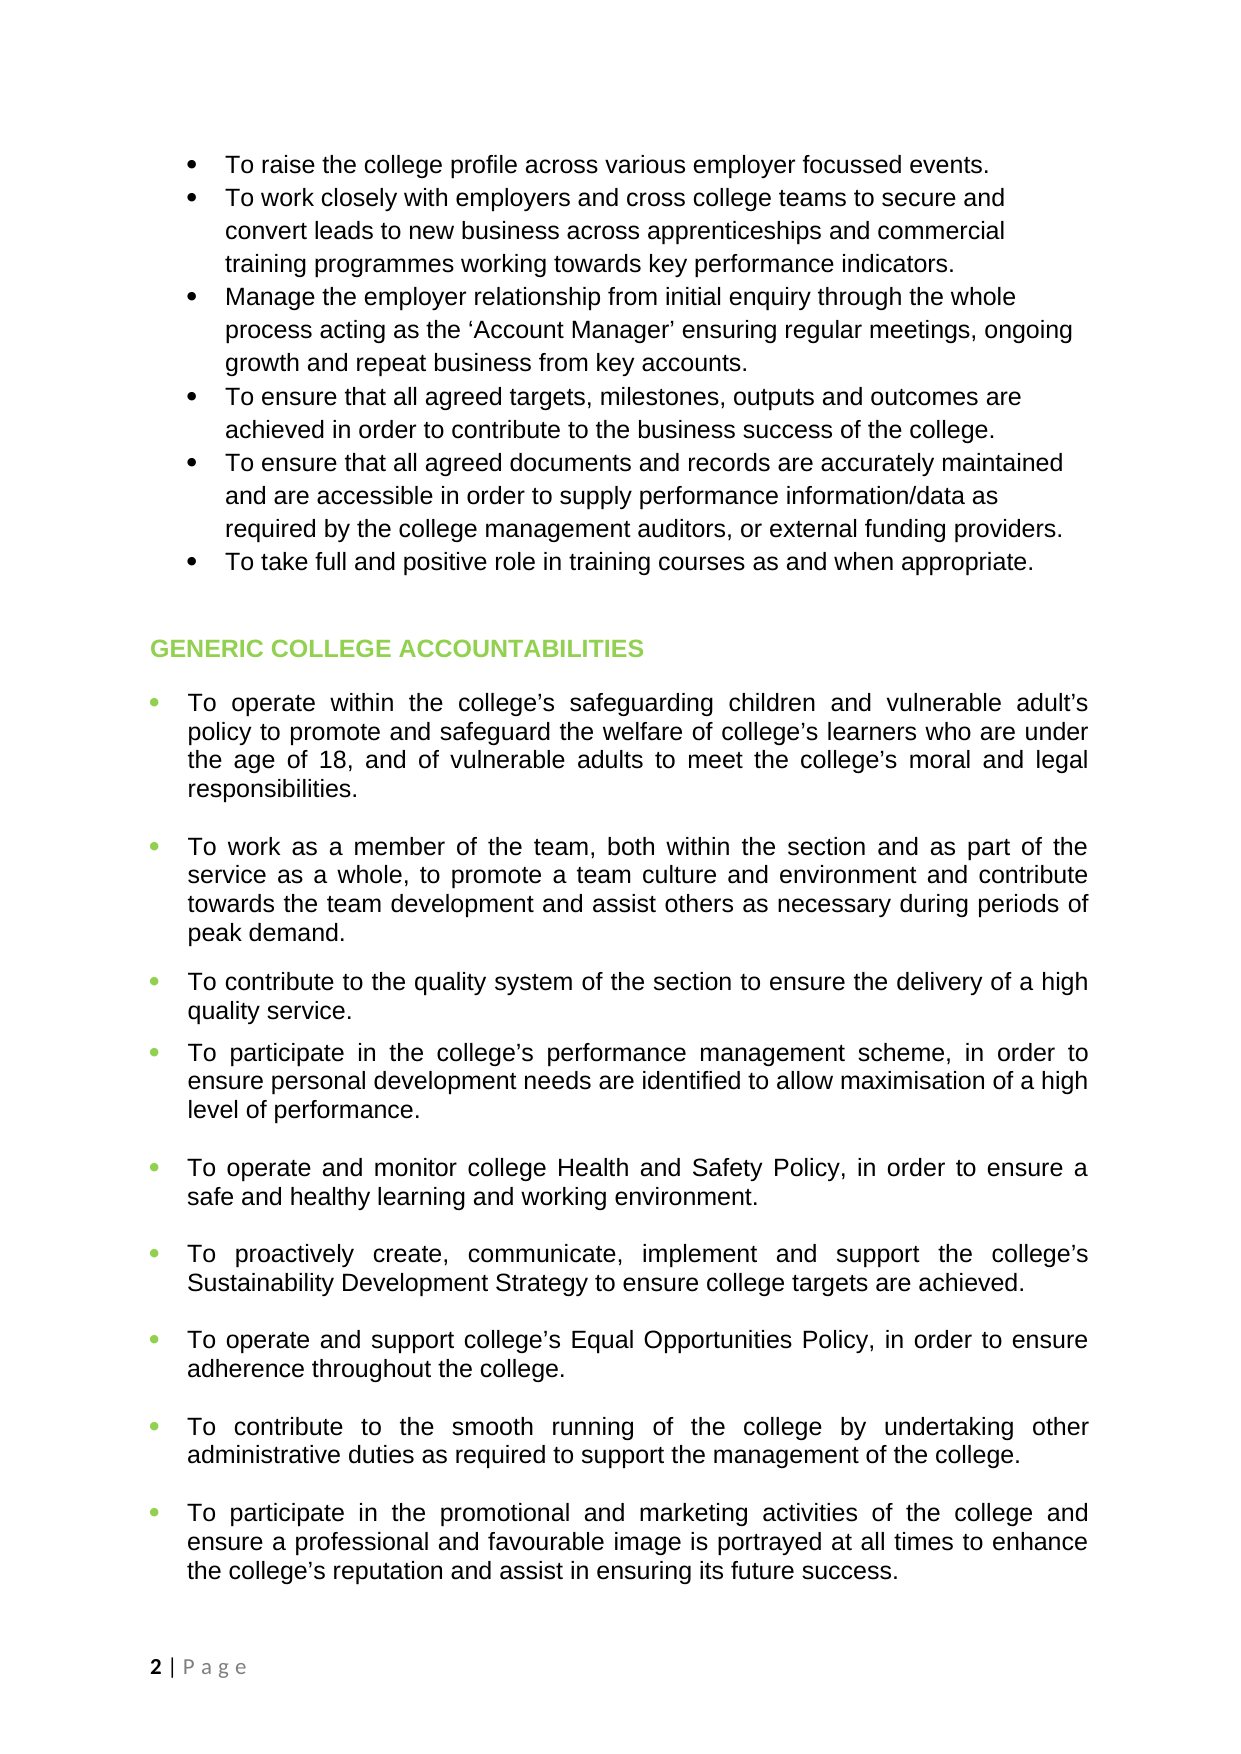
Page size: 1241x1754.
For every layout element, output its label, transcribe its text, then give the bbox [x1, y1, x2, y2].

list To ensure that all agreed documents and records are accurately maintained and are accessible in order to supply performance information/data as required by the college management auditors, or external funding providers. [187, 448, 1090, 542]
text GENERIC COLLEGE ACCOUNTABILITIES [150, 634, 1090, 662]
list To raise the college profile across various employer focussed events. [187, 150, 1090, 179]
list To operate and support college’s Equal Opportunities Policy, in order to ensure adherence throughout the college. [150, 1325, 1090, 1383]
list To participate in the college’s performance management scheme, in order to ensure personal development needs are identified to allow maximisation of a high level of performance. [150, 1037, 1090, 1124]
list To contribute to the smooth running of the college by undertaking other administrative duties as required to support the management of the college. [150, 1412, 1090, 1469]
list To participate in the promotional and marketing activities of the college and ensure a professional and favourable image is portrayed at all times to enhance the college’s reputation and assist in ensuring its future success. [150, 1498, 1090, 1584]
list To operate and monitor college Health and Safety Policy, in order to ensure a safe and healthy learning and working environment. [150, 1153, 1090, 1210]
list To operate within the college’s safeguarding children and vulnerable adult’s policy to promote and safeguard the welfare of college’s learners who are under the age of 18, and of vulnerable adults to meet the college’s moral and legal responsibilities. [150, 688, 1090, 803]
list To ensure that all agreed targets, milestones, outputs and outcomes are achieved in order to contribute to the business success of the college. [187, 381, 1090, 443]
list To contribute to the quality system of the section to ensure the delivery of a high quality service. [150, 967, 1090, 1025]
list To take full and positive role in training courses as and when appropriate. [187, 547, 1090, 576]
list To work closely with employers and cross college teams to secure and convert leads to new business across apprenticeships and commercial training programmes working towards key performance indicators. [187, 183, 1090, 278]
list To proactively create, communicate, implement and support the college’s Sustainability Development Strategy to ensure college targets are achieved. [150, 1239, 1090, 1297]
list To work as a member of the team, both within the section and as part of the service as a whole, to promote a team culture and environment and contribute towards the team development and assist others as necessary during periods of peak demand. [150, 831, 1090, 947]
list Manage the employer relationship from initial enquiry through the whole process acting as the ‘Account Manager’ ensuring regular meetings, ongoing growth and repeat business from key accounts. [187, 282, 1090, 377]
